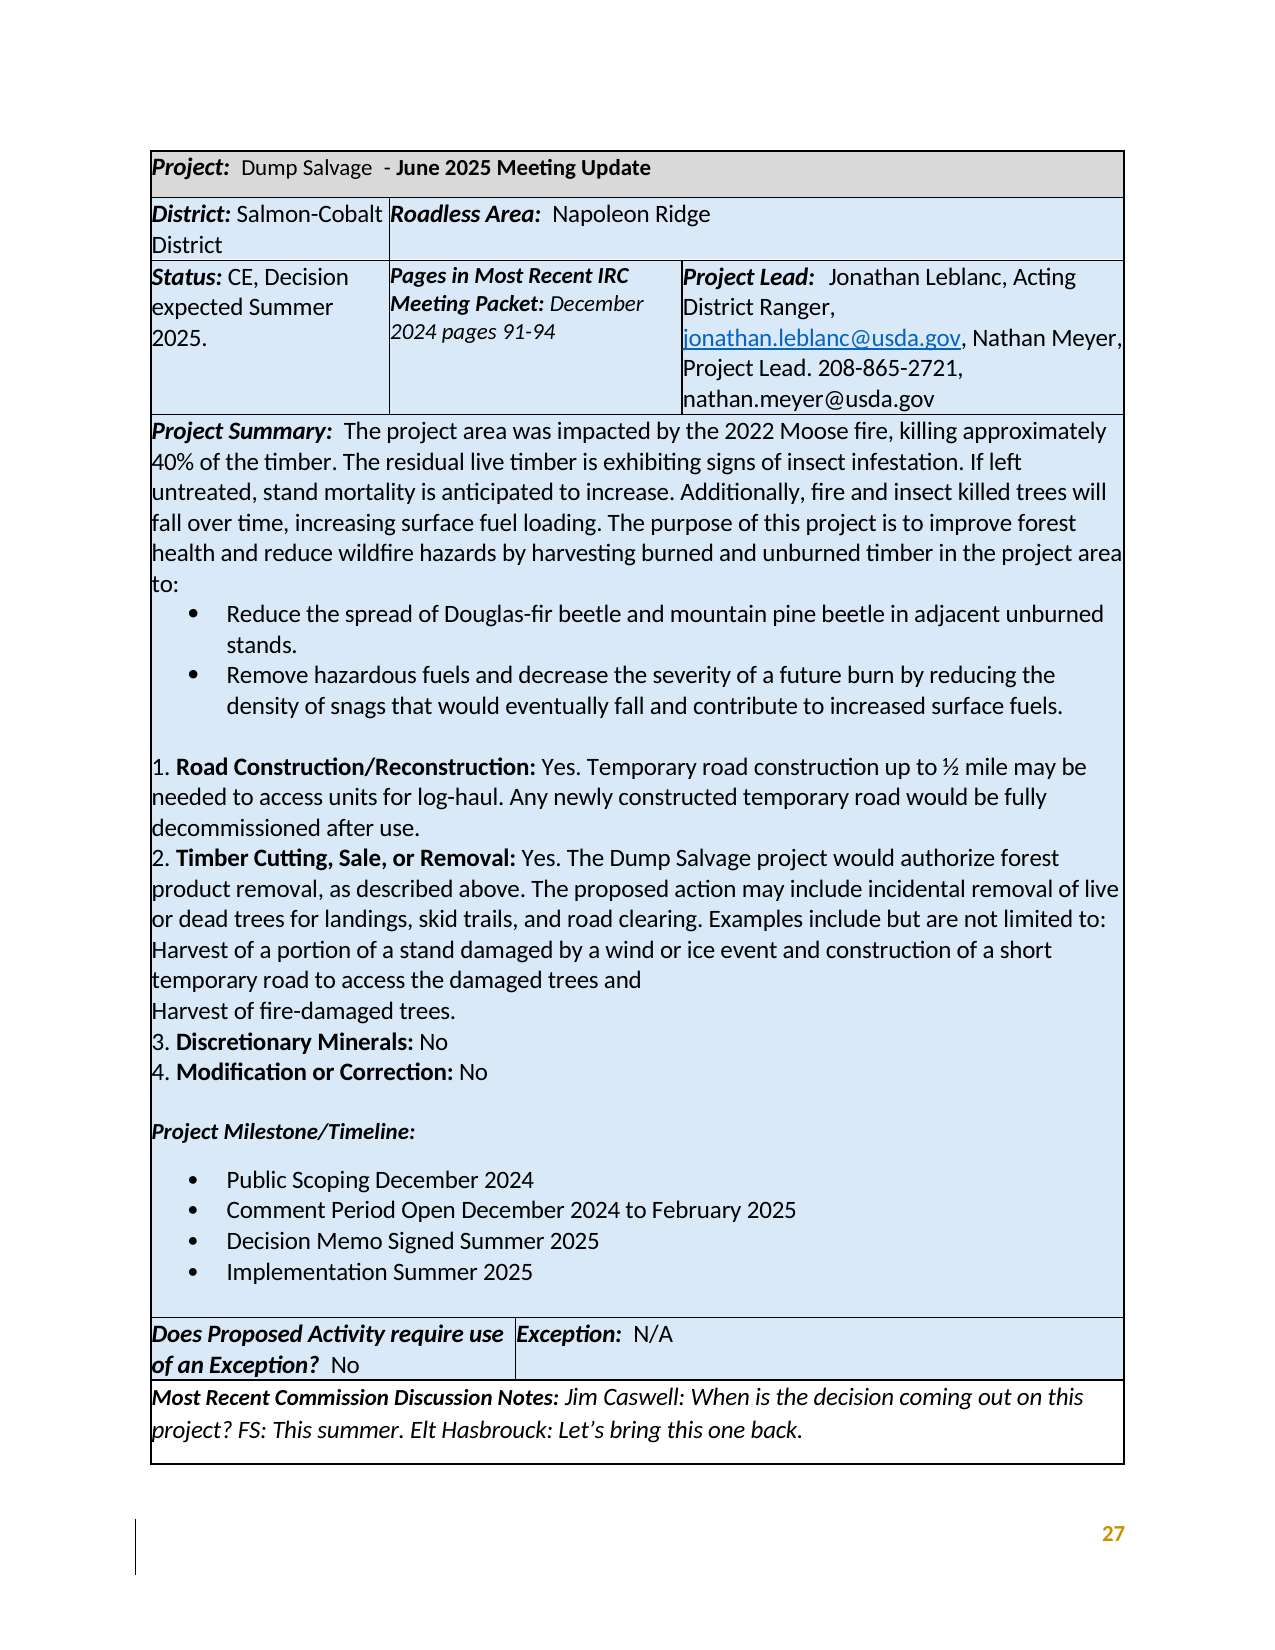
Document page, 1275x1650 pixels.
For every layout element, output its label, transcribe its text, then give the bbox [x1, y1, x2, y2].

table_cell Status: CE, Decision expected Summer 2025. [152, 261, 389, 414]
table_cell Exception: N/A [516, 1318, 1123, 1379]
table_cell Does Proposed Activity require use of an Exception? No [152, 1318, 515, 1379]
table_cell Project Lead: Jonathan Leblanc, Acting District Ranger, jonathan.leblanc@usda.gov, Nathan Meyer, Project Lead. 208-865-2721, nathan.meyer@usda.gov [683, 261, 1123, 414]
table_cell Roadless Area: Napoleon Ridge [390, 198, 1123, 259]
table_cell District: Salmon-Cobalt District [152, 198, 389, 259]
table_cell Project Summary: The project area was impacted by the 2022 Moose fire, killing approximately 40% of the timber. The residual live timber is exhibiting signs of insect infestation. If left untreated, stand mortality is anticipated to increase. Additionally, fire and insect killed trees will fall over time, increasing surface fuel loading. The purpose of this project is to improve forest health and reduce wildfire hazards by harvesting burned and unburned timber in the project area to: Reduce the spread of Douglas-fir beetle and mountain pine beetle in adjacent unburned stands. Remove hazardous fuels and decrease the severity of a future burn by reducing the density of snags that would eventually fall and contribute to increased surface fuels. 1. Road Construction/Reconstruction: Yes. Temporary road construction up to ½ mile may be needed to access units for log-haul. Any newly constructed temporary road would be fully decommissioned after use. 2. Timber Cutting, Sale, or Removal: Yes. The Dump Salvage project would authorize forest product removal, as described above. The proposed action may include incidental removal of live or dead trees for landings, skid trails, and road clearing. Examples include but are not limited to: Harvest of a portion of a stand damaged by a wind or ice event and construction of a short temporary road to access the damaged trees and Harvest of fire-damaged trees. 3. Discretionary Minerals: No 4. Modification or Correction: No Project Milestone/Timeline: Public Scoping December 2024 Comment Period Open December 2024 to February 2025 Decision Memo Signed Summer 2025 Implementation Summer 2025 [152, 415, 1123, 1317]
table_header Project: Dump Salvage - June 2025 Meeting Update [152, 152, 1123, 197]
table_cell Pages in Most Recent IRC Meeting Packet: December 2024 pages 91-94 [390, 261, 681, 414]
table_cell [152, 1381, 1123, 1463]
